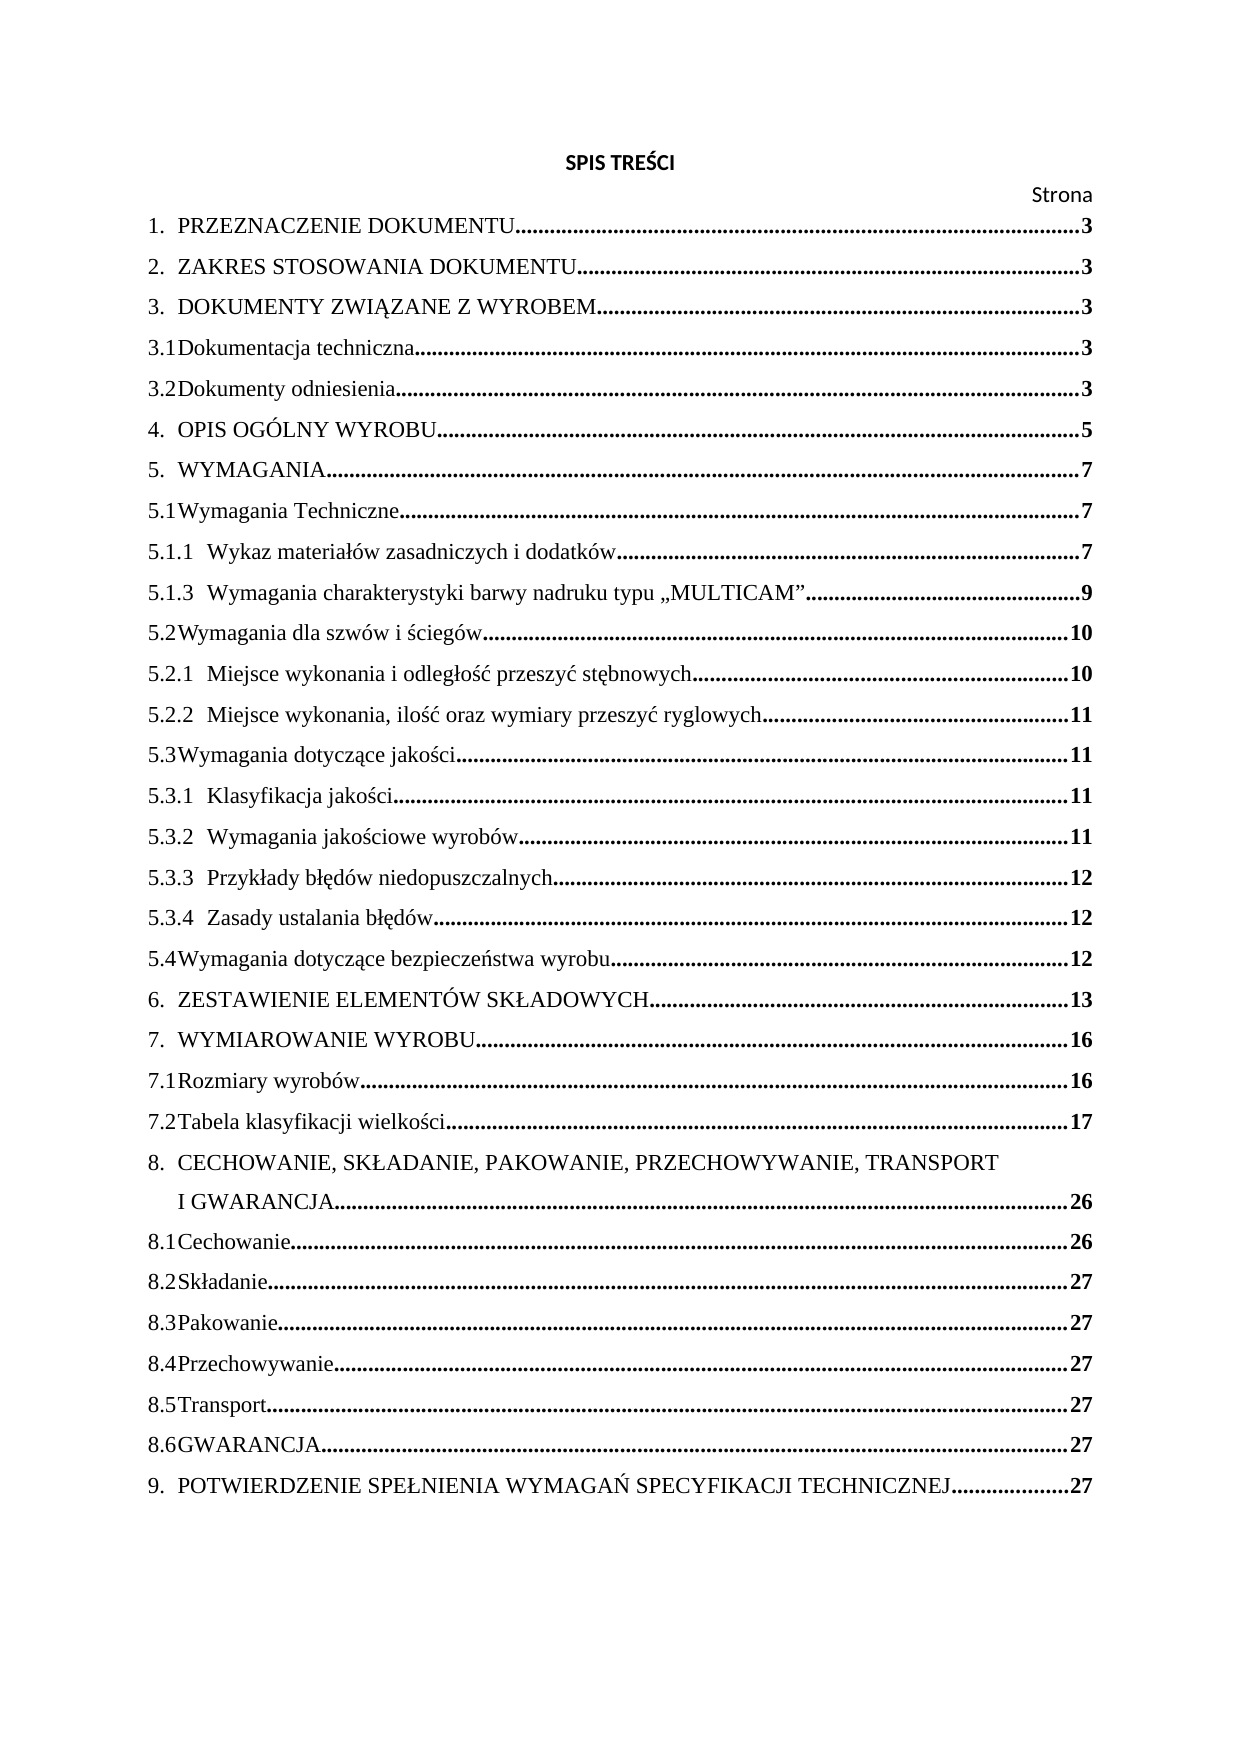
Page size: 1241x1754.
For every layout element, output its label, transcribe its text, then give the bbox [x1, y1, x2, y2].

text 9. POTWIERDZENIE SPEŁNIENIA WYMAGAŃ SPECYFIKACJI TECHNICZNEJ 27 [148, 1472, 1093, 1498]
text 5.4 Wymagania dotyczące bezpieczeństwa wyrobu 12 [148, 945, 1093, 971]
text Strona [148, 180, 1093, 208]
text 5.3.4 Zasady ustalania błędów 12 [148, 904, 1093, 931]
text 7.2 Tabela klasyfikacji wielkości 17 [148, 1108, 1093, 1134]
text 5.3.2 Wymagania jakościowe wyrobów 11 [148, 823, 1093, 849]
text SPIS TREŚCI [148, 148, 1093, 176]
text 8.5 Transport 27 [148, 1391, 1093, 1417]
text 8.3 Pakowanie 27 [148, 1309, 1093, 1336]
text 5.1 Wymagania Techniczne 7 [148, 497, 1093, 523]
text 8.1 Cechowanie 26 [148, 1228, 1093, 1254]
text 8.6 GWARANCJA 27 [148, 1431, 1093, 1458]
text 5. WYMAGANIA 7 [148, 456, 1093, 483]
text 5.3.3 Przykłady błędów niedopuszczalnych 12 [148, 864, 1093, 890]
text 5.3.1 Klasyfikacja jakości 11 [148, 782, 1093, 808]
text 1. PRZEZNACZENIE DOKUMENTU 3 [148, 212, 1093, 238]
text 7. WYMIAROWANIE WYROBU 16 [148, 1027, 1093, 1053]
text 6. ZESTAWIENIE ELEMENTÓW SKŁADOWYCH 13 [148, 986, 1093, 1012]
text 5.2 Wymagania dla szwów i ściegów 10 [148, 619, 1093, 646]
text 5.1.3 Wymagania charakterystyki barwy nadruku typu „MULTICAM” 9 [148, 578, 1093, 605]
text 3.1 Dokumentacja techniczna 3 [148, 334, 1093, 361]
text 5.2.1 Miejsce wykonania i odległość przeszyć stębnowych 10 [148, 660, 1093, 686]
text 2. ZAKRES STOSOWANIA DOKUMENTU 3 [148, 253, 1093, 279]
text 5.1.1 Wykaz materiałów zasadniczych i dodatków 7 [148, 538, 1093, 564]
text 5.3 Wymagania dotyczące jakości 11 [148, 741, 1093, 768]
text 8.2 Składanie 27 [148, 1268, 1093, 1295]
text 5.2.2 Miejsce wykonania, ilość oraz wymiary przeszyć ryglowych 11 [148, 701, 1093, 727]
text 4. OPIS OGÓLNY WYROBU 5 [148, 416, 1093, 442]
text 8. CECHOWANIE, SKŁADANIE, PAKOWANIE, PRZECHOWYWANIE, TRANSPORT I GWARANCJA 26 [148, 1149, 1093, 1214]
text 8.4 Przechowywanie 27 [148, 1350, 1093, 1376]
text 3. DOKUMENTY ZWIĄZANE Z WYROBEM 3 [148, 293, 1093, 320]
text 3.2 Dokumenty odniesienia 3 [148, 375, 1093, 401]
text 7.1 Rozmiary wyrobów 16 [148, 1067, 1093, 1094]
